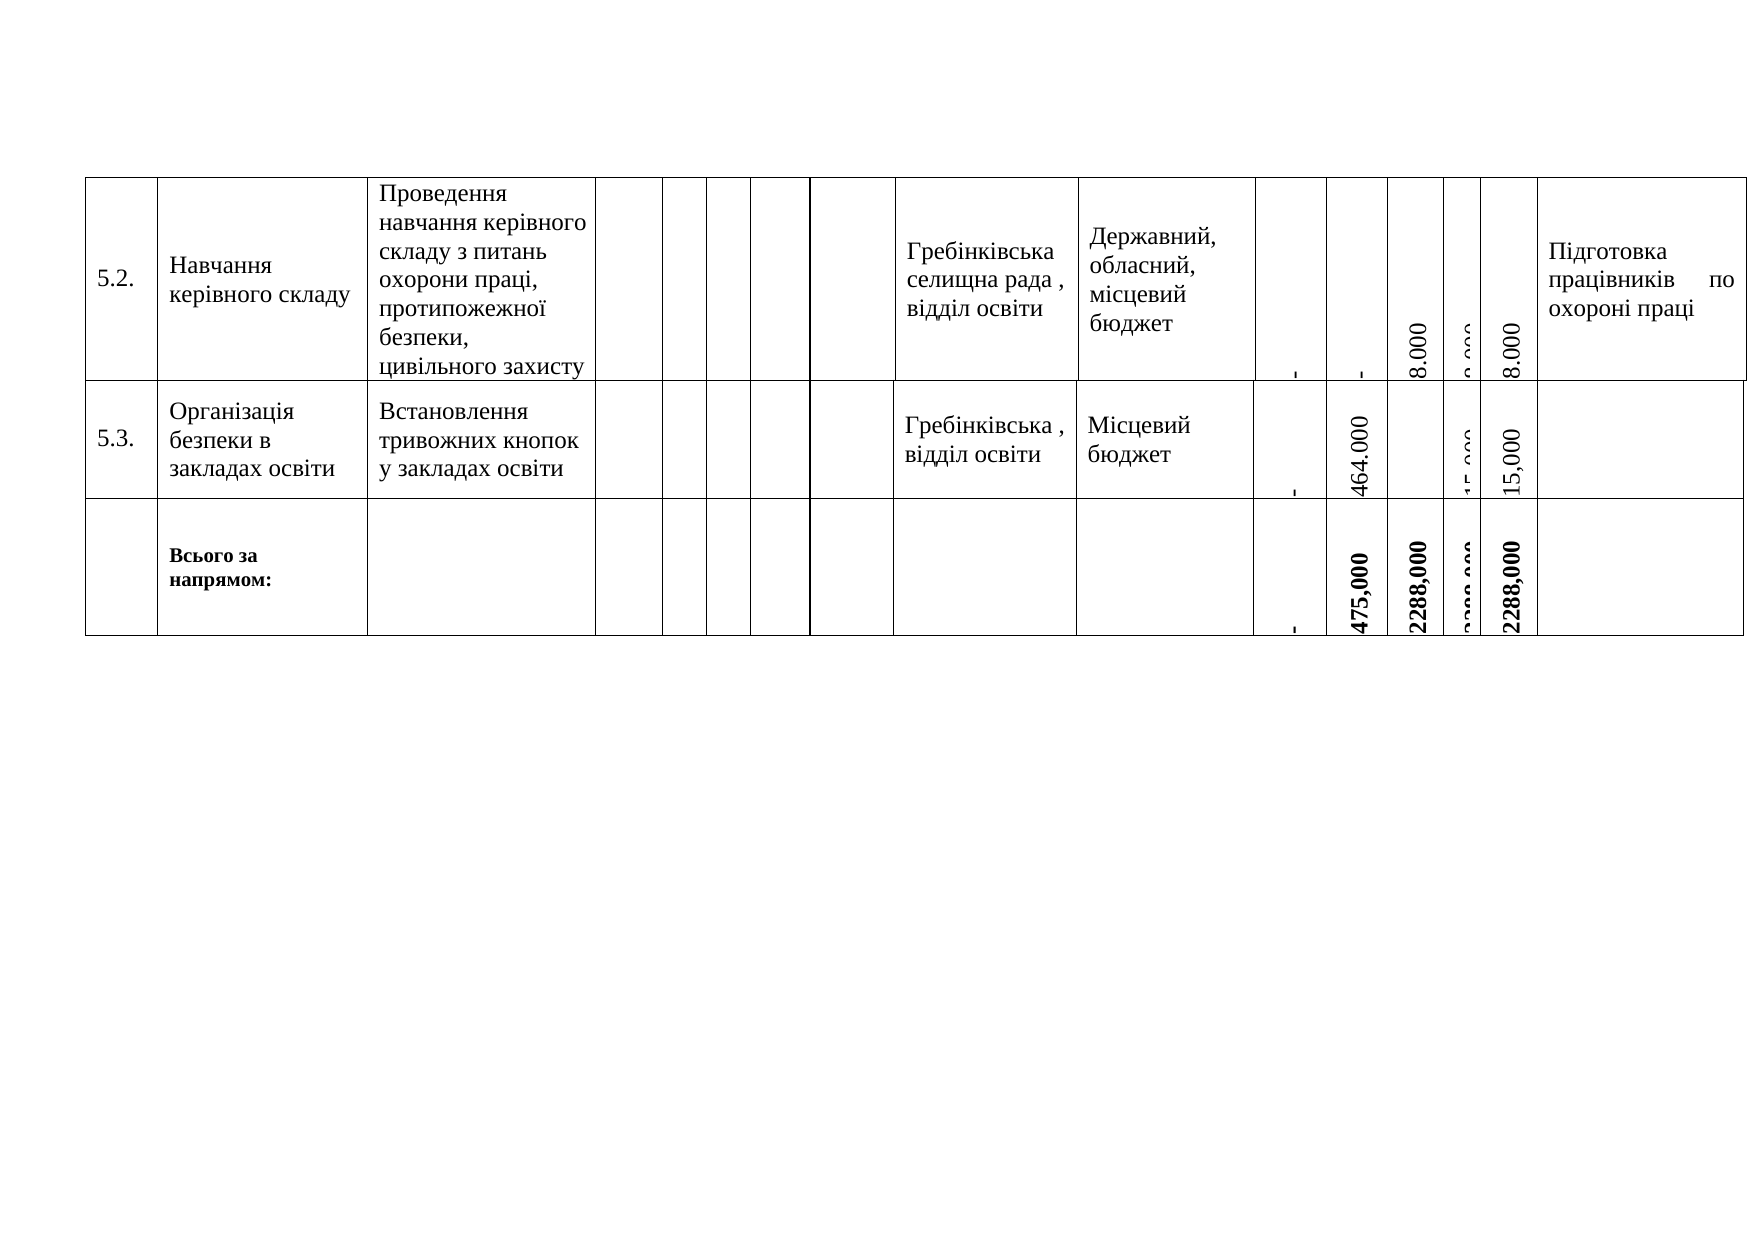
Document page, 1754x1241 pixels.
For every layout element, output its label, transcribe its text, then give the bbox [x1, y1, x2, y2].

table_cell [86, 499, 157, 634]
table_cell [751, 381, 809, 498]
table_cell 5.2. [86, 178, 157, 379]
table_cell [663, 178, 706, 379]
table_cell [1538, 499, 1743, 634]
table_cell 2288,000 [1388, 499, 1443, 634]
table_cell 2288,000 [1444, 499, 1480, 634]
table_cell Всього за напрямом: [158, 499, 367, 634]
table_cell [751, 178, 809, 379]
table_cell [1388, 381, 1443, 498]
table_cell [751, 499, 809, 634]
table_cell [1538, 381, 1743, 498]
table_cell 15,000 [1444, 381, 1480, 498]
table_cell Місцевий бюджет [1077, 381, 1253, 498]
table_cell [596, 381, 662, 498]
table_cell 464.000 [1327, 381, 1387, 498]
table_cell [894, 499, 1076, 634]
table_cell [896, 178, 1078, 379]
table_cell - [1254, 499, 1326, 634]
table_cell - [1327, 178, 1387, 379]
table_cell 475,000 [1327, 499, 1387, 634]
table_cell [811, 499, 893, 634]
table_cell 15,000 [1481, 381, 1537, 498]
table_cell [663, 499, 706, 634]
table_cell Проведення навчання керівного складу з питань охорони праці, протипожежної безпеки, цивільного захисту [368, 178, 595, 379]
table_cell [707, 178, 750, 379]
table_cell [707, 381, 750, 498]
table_cell 5.3. [86, 381, 157, 498]
table_cell - [1254, 381, 1326, 498]
table_cell [707, 499, 750, 634]
table_cell 8.000 [1444, 178, 1480, 379]
table_cell [811, 381, 893, 498]
table_cell [663, 381, 706, 498]
table_cell [596, 499, 662, 634]
table_cell Організація безпеки в закладах освіти [158, 381, 367, 498]
table_cell Гребінківська , відділ освіти [894, 381, 1076, 498]
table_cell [1079, 178, 1255, 379]
table_cell Навчання керівного складу [158, 178, 367, 379]
table_cell 8.000 [1481, 178, 1537, 379]
table_cell Встановлення тривожних кнопок у закладах освіти [368, 381, 595, 498]
table_cell [811, 178, 895, 379]
table_cell [368, 499, 595, 634]
table_cell [596, 178, 662, 379]
table_cell Підготовка працівників по охороні праці [1538, 178, 1746, 379]
table_cell - [1256, 178, 1326, 379]
table_cell 8.000 [1388, 178, 1443, 379]
table_cell [1077, 499, 1253, 634]
table_cell 2288,000 [1481, 499, 1537, 634]
